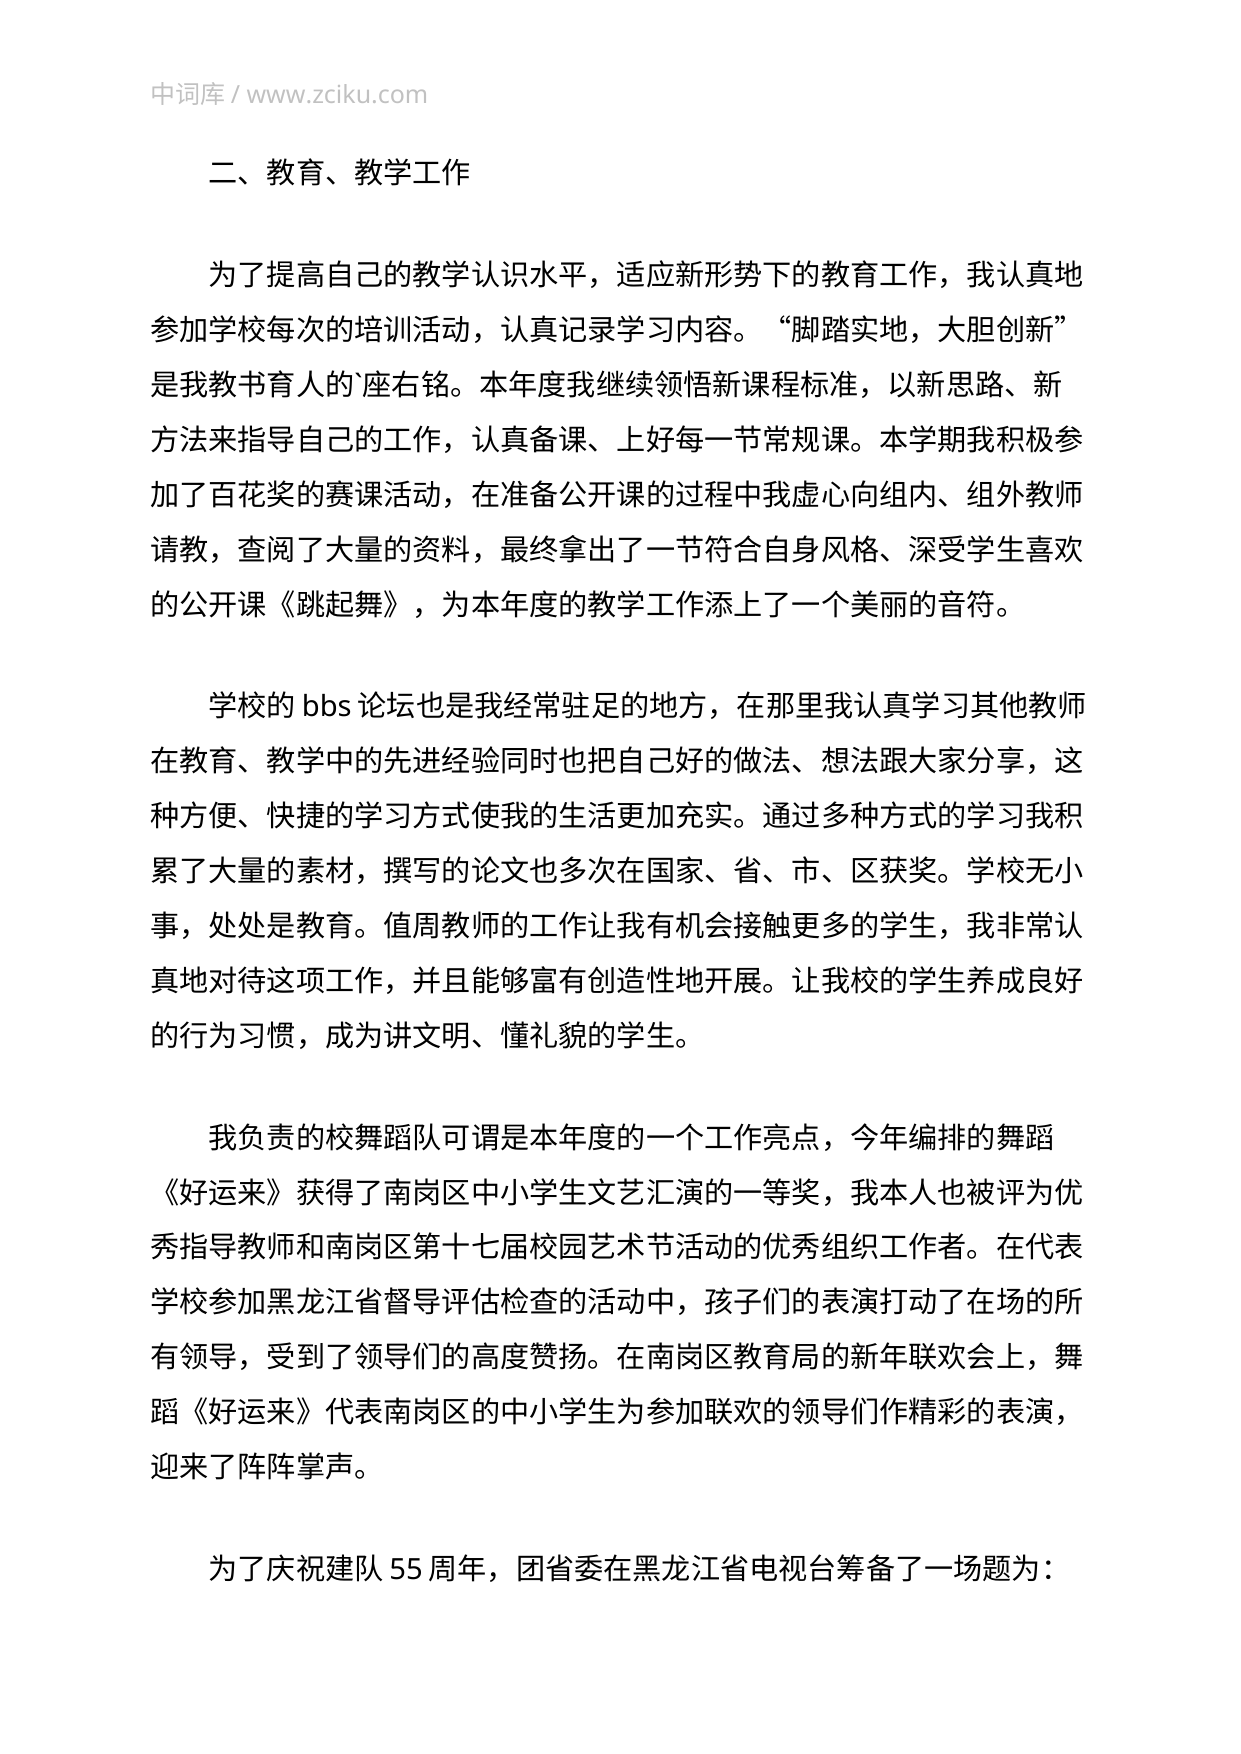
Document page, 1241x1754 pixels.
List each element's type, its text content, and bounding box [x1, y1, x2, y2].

text 学校的bbs论坛也是我经常驻足的地方，在那里我认真学习其他教师在教育、教学中的先进经验同时也把自己好的做法、想法跟大家分享，这种方便、快捷的学习方式使我的生活更加充实。通过多种方式的学习我积累了大量的素材，撰写的论文也多次在国家、省、市、区获奖。学校无小事，处处是教育。值周教师的工作让我有机会接触更多的学生，我非常认真地对待这项工作，并且能够富有创造性地开展。让我校的学生养成良好的行为习惯，成为讲文明、懂礼貌的学生。 [150, 683, 1090, 1055]
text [150, 1545, 1090, 1588]
text 二、教育、教学工作 [150, 150, 1090, 192]
text 我负责的校舞蹈队可谓是本年度的一个工作亮点，今年编排的舞蹈《好运来》获得了南岗区中小学生文艺汇演的一等奖，我本人也被评为优秀指导教师和南岗区第十七届校园艺术节活动的优秀组织工作者。在代表学校参加黑龙江省督导评估检查的活动中，孩子们的表演打动了在场的所有领导，受到了领导们的高度赞扬。在南岗区教育局的新年联欢会上，舞蹈《好运来》代表南岗区的中小学生为参加联欢的领导们作精彩的表演，迎来了阵阵掌声。 [150, 1114, 1090, 1486]
text 为了提高自己的教学认识水平，适应新形势下的教育工作，我认真地参加学校每次的培训活动，认真记录学习内容。“脚踏实地，大胆创新”是我教书育人的`座右铭。本年度我继续领悟新课程标准，以新思路、新方法来指导自己的工作，认真备课、上好每一节常规课。本学期我积极参加了百花奖的赛课活动，在准备公开课的过程中我虚心向组内、组外教师请教，查阅了大量的资料，最终拿出了一节符合自身风格、深受学生喜欢的公开课《跳起舞》，为本年度的教学工作添上了一个美丽的音符。 [150, 252, 1090, 623]
